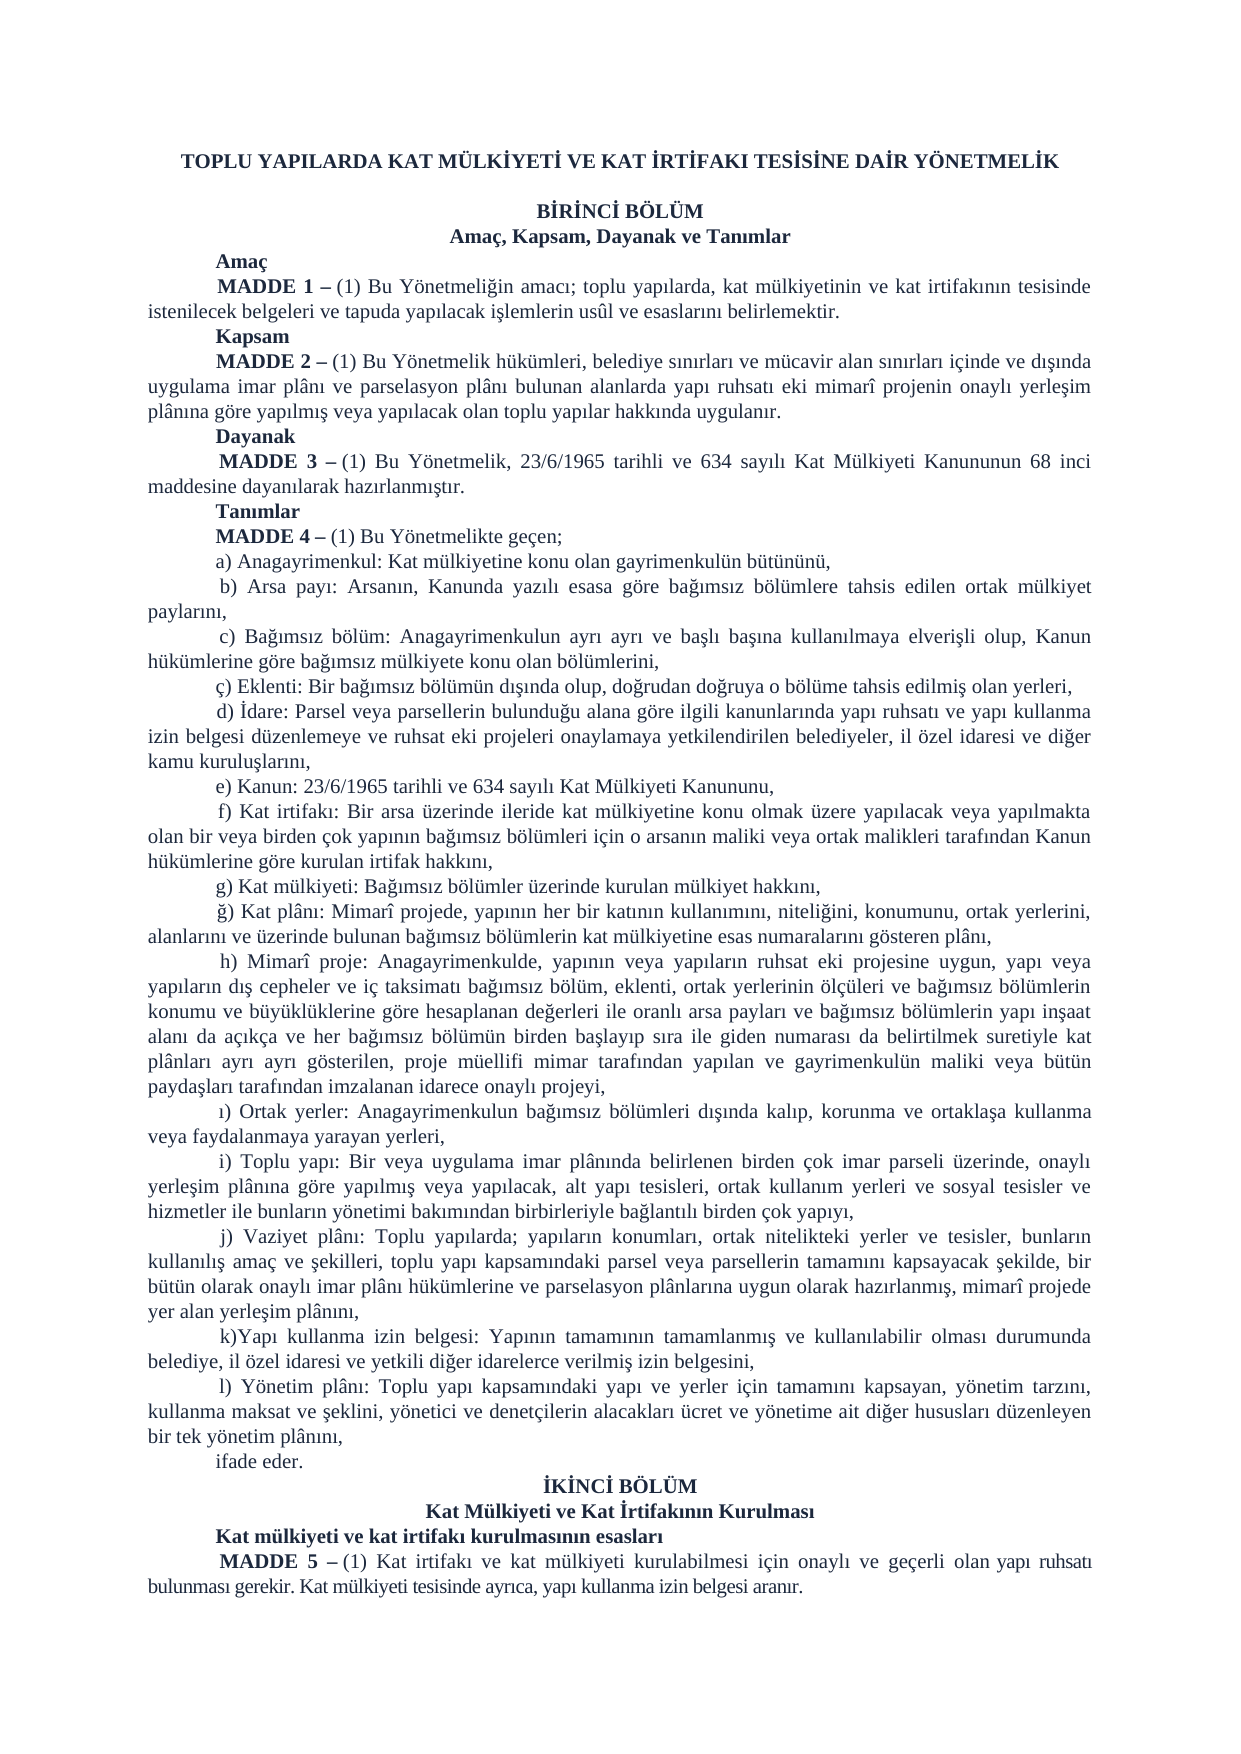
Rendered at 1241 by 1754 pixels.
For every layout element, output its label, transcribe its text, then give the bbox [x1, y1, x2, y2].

text MADDE 5 – (1) Kat irtifakı ve kat mülkiyeti kurulabilmesi için onaylı ve geçerli olan yapı ruhsatı bulunması gerekir. Kat mülkiyeti tesisinde ayrıca, yapı kullanma izin belgesi aranır. [148, 1548, 1093, 1598]
text k)Yapı kullanma izin belgesi: Yapının tamamının tamamlanmış ve kullanılabilir olması durumunda belediye, il özel idaresi ve yetkili diğer idarelerce verilmiş izin belgesini, [148, 1323, 1093, 1373]
text ğ) Kat plânı: Mimarî projede, yapının her bir katının kullanımını, niteliğini, konumunu, ortak yerlerini, alanlarını ve üzerinde bulunan bağımsız bölümlerin kat mülkiyetine esas numaralarını gösteren plânı, [148, 898, 1093, 948]
text İKİNCİ BÖLÜM [148, 1473, 1093, 1498]
text b) Arsa payı: Arsanın, Kanunda yazılı esasa göre bağımsız bölümlere tahsis edilen ortak mülkiyet paylarını, [148, 573, 1093, 623]
text f) Kat irtifakı: Bir arsa üzerinde ileride kat mülkiyetine konu olmak üzere yapılacak veya yapılmakta olan bir veya birden çok yapının bağımsız bölümleri için o arsanın maliki veya ortak malikleri tarafından Kanun hükümlerine göre kurulan irtifak hakkını, [148, 798, 1093, 873]
text TOPLU YAPILARDA KAT MÜLKİYETİ VE KAT İRTİFAKI TESİSİNE DAİR YÖNETMELİK [148, 148, 1093, 173]
text MADDE 3 – (1) Bu Yönetmelik, 23/6/1965 tarihli ve 634 sayılı Kat Mülkiyeti Kanununun 68 inci maddesine dayanılarak hazırlanmıştır. [148, 448, 1093, 498]
text g) Kat mülkiyeti: Bağımsız bölümler üzerinde kurulan mülkiyet hakkını, [148, 873, 1093, 898]
text BİRİNCİ BÖLÜM [148, 198, 1093, 223]
text a) Anagayrimenkul: Kat mülkiyetine konu olan gayrimenkulün bütününü, [148, 548, 1093, 573]
text ı) Ortak yerler: Anagayrimenkulun bağımsız bölümleri dışında kalıp, korunma ve ortaklaşa kullanma veya faydalanmaya yarayan yerleri, [148, 1098, 1093, 1148]
text d) İdare: Parsel veya parsellerin bulunduğu alana göre ilgili kanunlarında yapı ruhsatı ve yapı kullanma izin belgesi düzenlemeye ve ruhsat eki projeleri onaylamaya yetkilendirilen belediyeler, il özel idaresi ve diğer kamu kuruluşlarını, [148, 698, 1093, 773]
text Tanımlar [148, 498, 1093, 523]
text Amaç, Kapsam, Dayanak ve Tanımlar [148, 223, 1093, 248]
text Kat mülkiyeti ve kat irtifakı kurulmasının esasları [148, 1523, 1093, 1548]
text h) Mimarî proje: Anagayrimenkulde, yapının veya yapıların ruhsat eki projesine uygun, yapı veya yapıların dış cepheler ve iç taksimatı bağımsız bölüm, eklenti, ortak yerlerinin ölçüleri ve bağımsız bölümlerin konumu ve büyüklüklerine göre hesaplanan değerleri ile oranlı arsa payları ve bağımsız bölümlerin yapı inşaat alanı da açıkça ve her bağımsız bölümün birden başlayıp sıra ile giden numarası da belirtilmek suretiyle kat plânları ayrı ayrı gösterilen, proje müellifi mimar tarafından yapılan ve gayrimenkulün maliki veya bütün paydaşları tarafından imzalanan idarece onaylı projeyi, [148, 948, 1093, 1098]
text c) Bağımsız bölüm: Anagayrimenkulun ayrı ayrı ve başlı başına kullanılmaya elverişli olup, Kanun hükümlerine göre bağımsız mülkiyete konu olan bölümlerini, [148, 623, 1093, 673]
text i) Toplu yapı: Bir veya uygulama imar plânında belirlenen birden çok imar parseli üzerinde, onaylı yerleşim plânına göre yapılmış veya yapılacak, alt yapı tesisleri, ortak kullanım yerleri ve sosyal tesisler ve hizmetler ile bunların yönetimi bakımından birbirleriyle bağlantılı birden çok yapıyı, [148, 1148, 1093, 1223]
text MADDE 1 – (1) Bu Yönetmeliğin amacı; toplu yapılarda, kat mülkiyetinin ve kat irtifakının tesisinde istenilecek belgeleri ve tapuda yapılacak işlemlerin usûl ve esaslarını belirlemektir. [148, 273, 1093, 323]
text Amaç [148, 248, 1093, 273]
text ifade eder. [148, 1448, 1093, 1473]
text Dayanak [148, 423, 1093, 448]
text j) Vaziyet plânı: Toplu yapılarda; yapıların konumları, ortak nitelikteki yerler ve tesisler, bunların kullanılış amaç ve şekilleri, toplu yapı kapsamındaki parsel veya parsellerin tamamını kapsayacak şekilde, bir bütün olarak onaylı imar plânı hükümlerine ve parselasyon plânlarına uygun olarak hazırlanmış, mimarî projede yer alan yerleşim plânını, [148, 1223, 1093, 1323]
text MADDE 2 – (1) Bu Yönetmelik hükümleri, belediye sınırları ve mücavir alan sınırları içinde ve dışında uygulama imar plânı ve parselasyon plânı bulunan alanlarda yapı ruhsatı eki mimarî projenin onaylı yerleşim plânına göre yapılmış veya yapılacak olan toplu yapılar hakkında uygulanır. [148, 348, 1093, 423]
text ç) Eklenti: Bir bağımsız bölümün dışında olup, doğrudan doğruya o bölüme tahsis edilmiş olan yerleri, [148, 673, 1093, 698]
text e) Kanun: 23/6/1965 tarihli ve 634 sayılı Kat Mülkiyeti Kanununu, [148, 773, 1093, 798]
text Kapsam [148, 323, 1093, 348]
text l) Yönetim plânı: Toplu yapı kapsamındaki yapı ve yerler için tamamını kapsayan, yönetim tarzını, kullanma maksat ve şeklini, yönetici ve denetçilerin alacakları ücret ve yönetime ait diğer hususları düzenleyen bir tek yönetim plânını, [148, 1373, 1093, 1448]
text Kat Mülkiyeti ve Kat İrtifakının Kurulması [148, 1498, 1093, 1523]
text MADDE 4 – (1) Bu Yönetmelikte geçen; [148, 523, 1093, 548]
